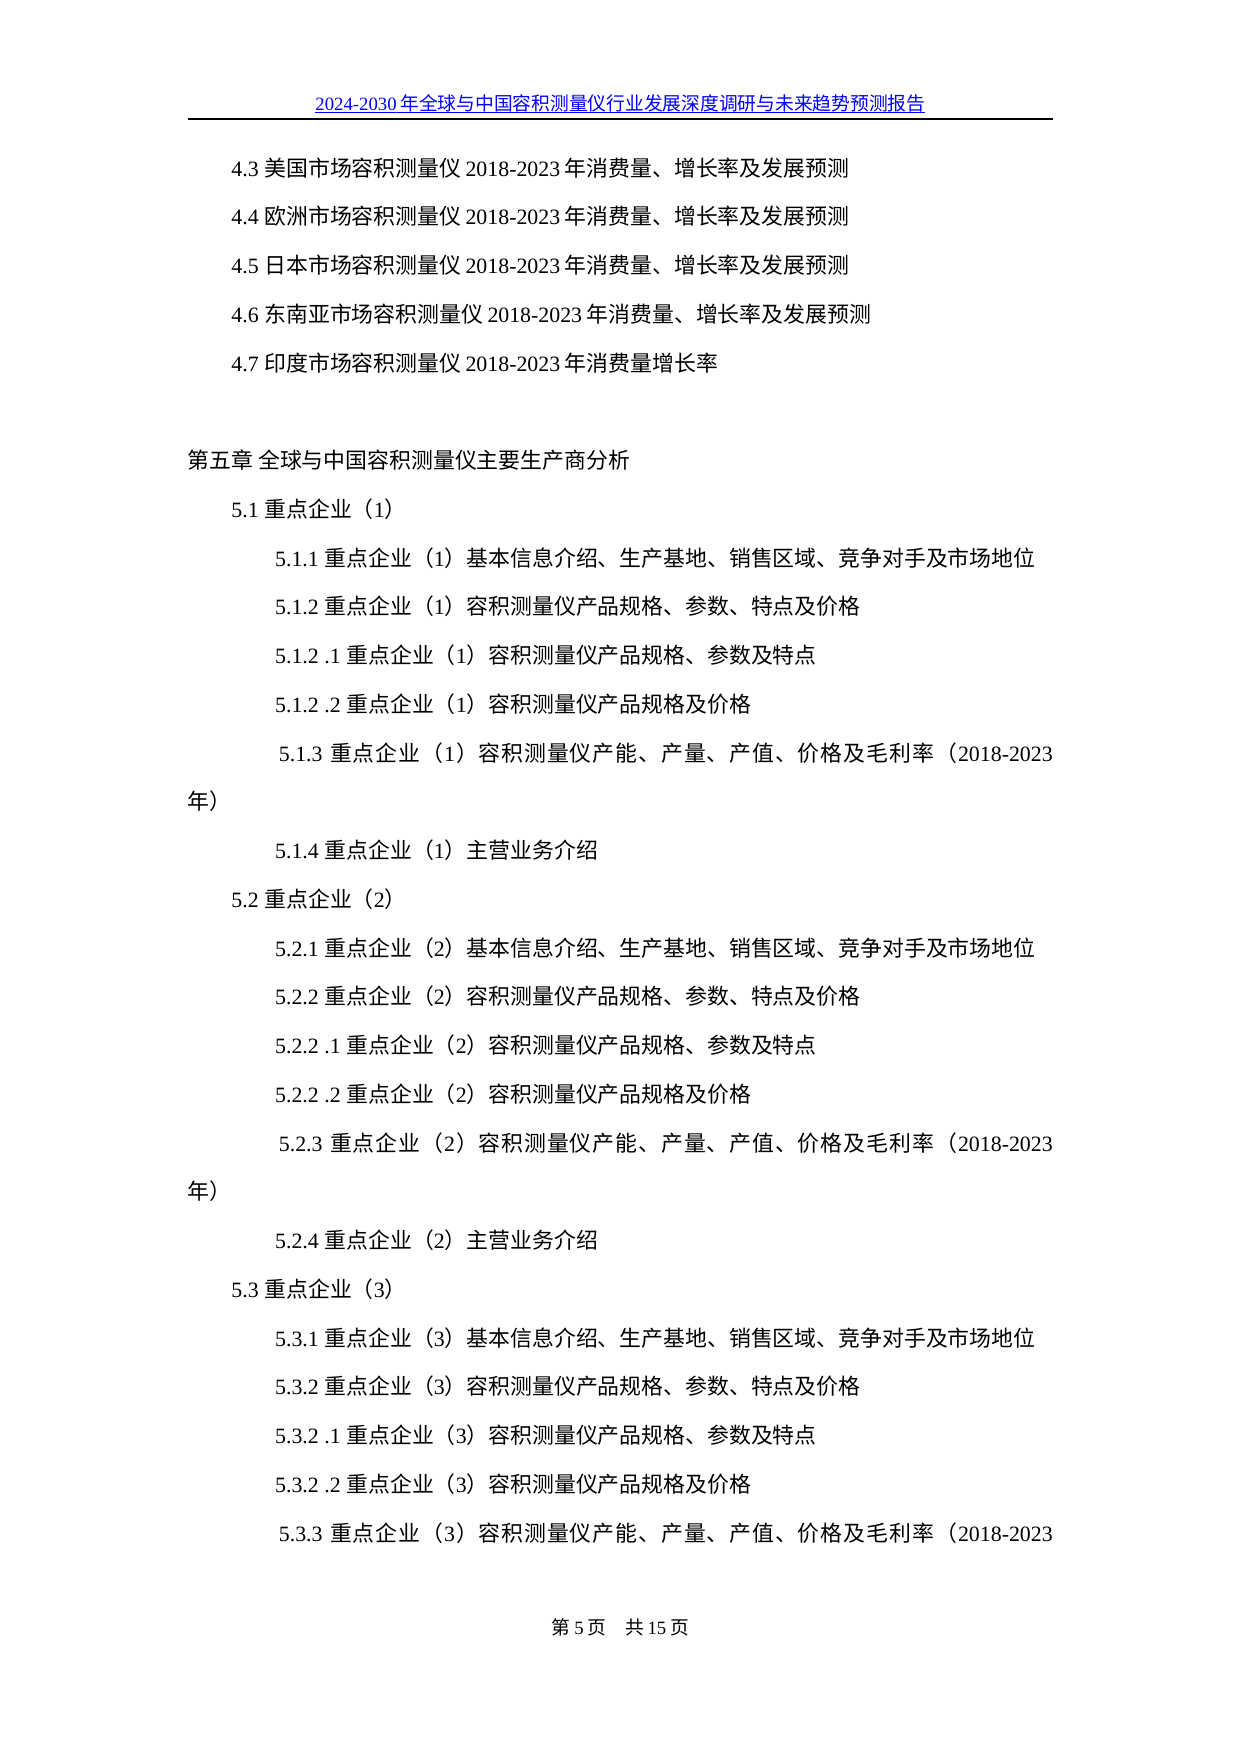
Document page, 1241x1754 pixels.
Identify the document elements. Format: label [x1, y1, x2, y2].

text [187, 150, 1053, 1548]
